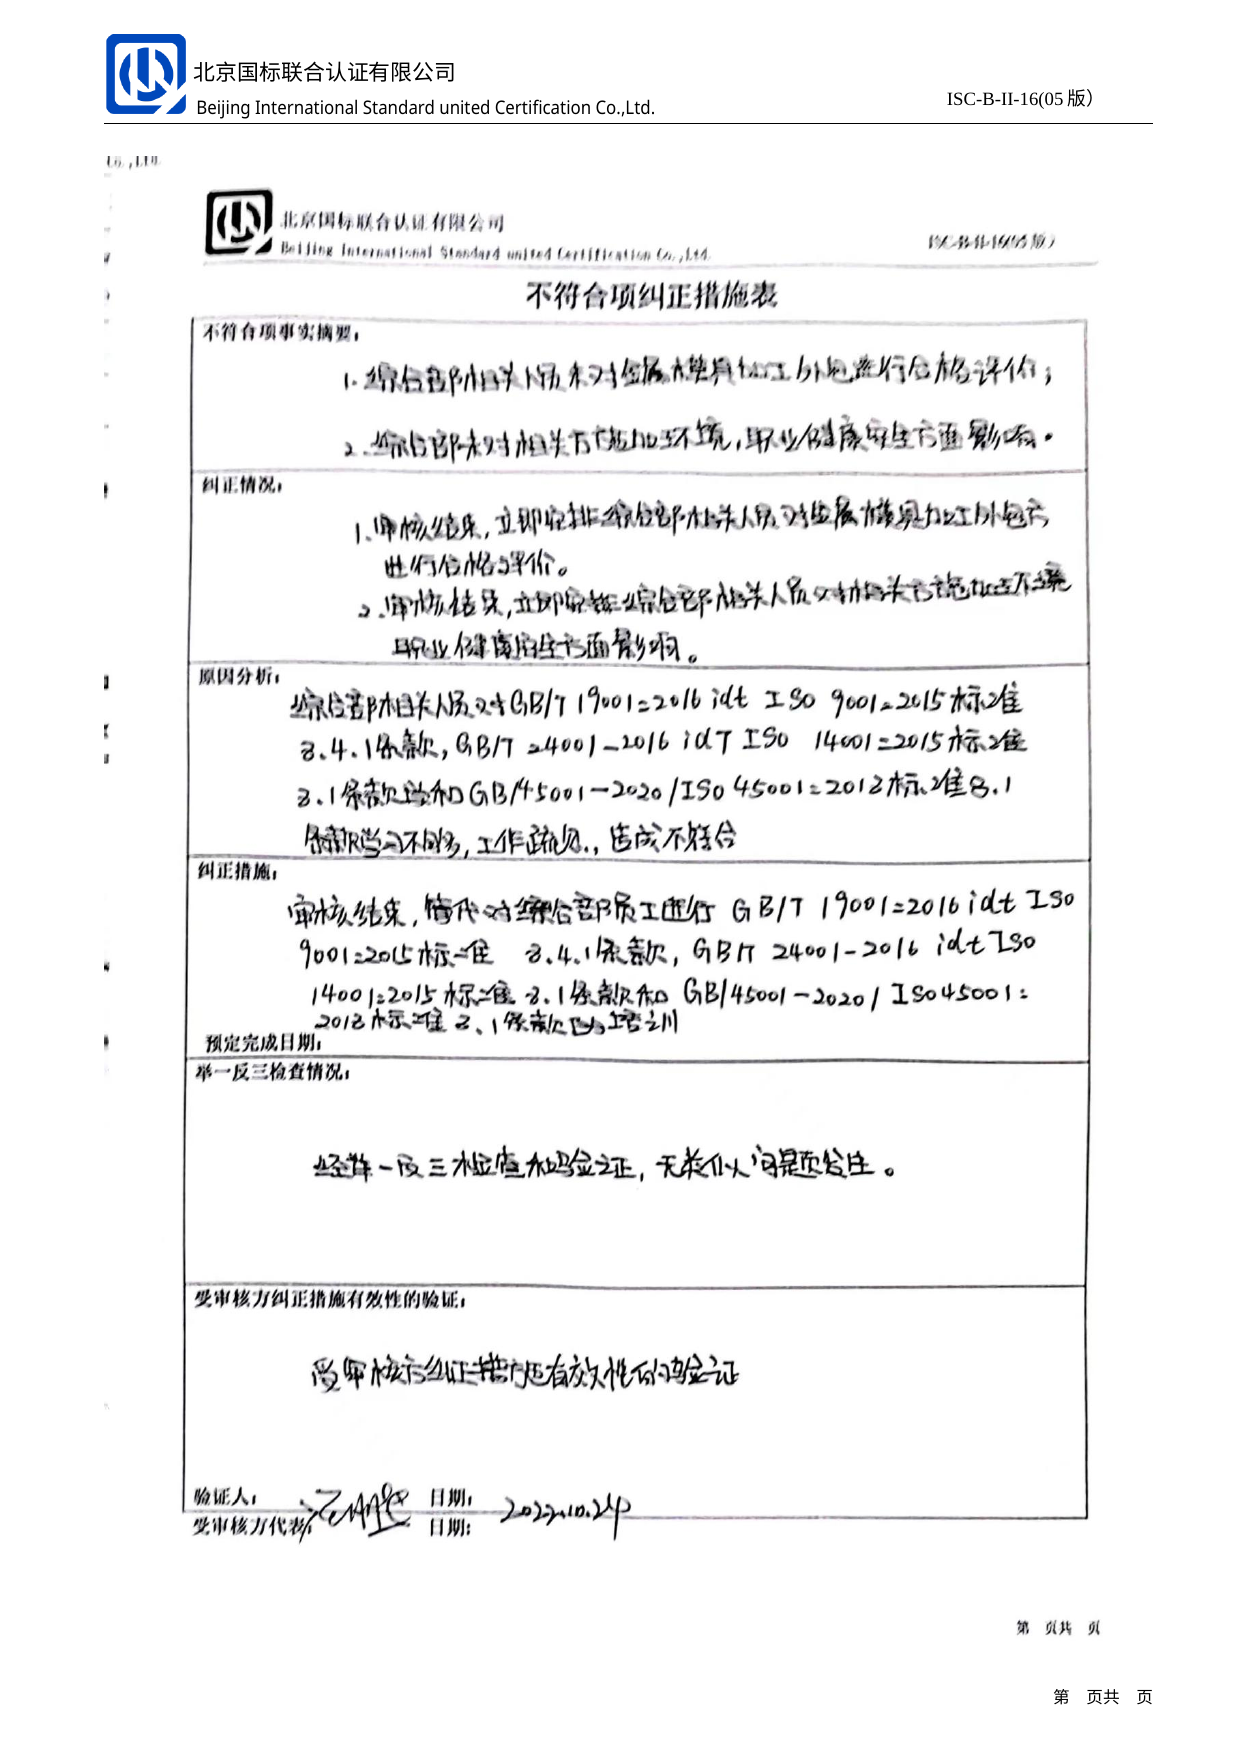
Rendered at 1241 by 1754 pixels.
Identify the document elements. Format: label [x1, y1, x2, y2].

picture [104, 156, 1153, 1661]
picture [106, 34, 186, 114]
